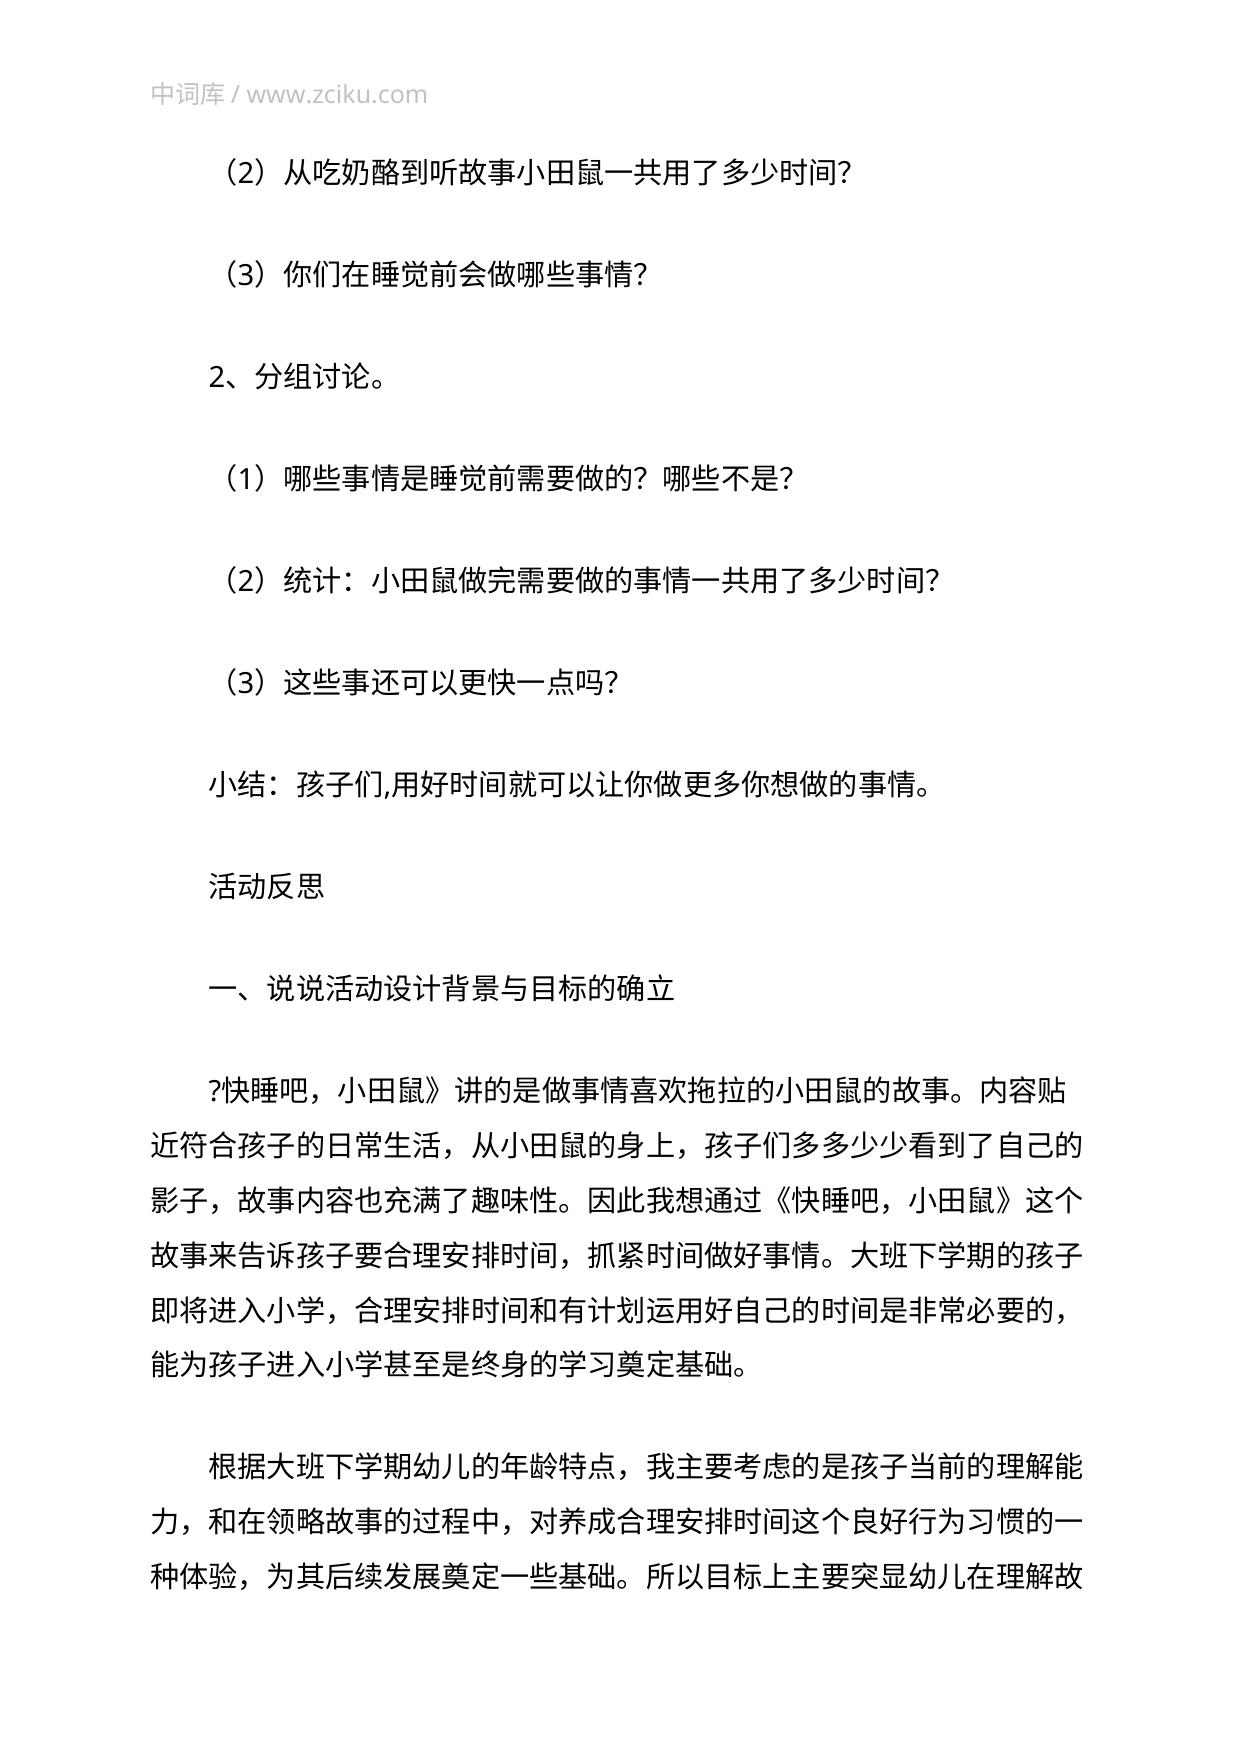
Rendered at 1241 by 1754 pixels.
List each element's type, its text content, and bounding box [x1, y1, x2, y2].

text （1）哪些事情是睡觉前需要做的？哪些不是？ [150, 456, 1090, 498]
text （3）这些事还可以更快一点吗？ [150, 660, 1090, 702]
text （2）统计：小田鼠做完需要做的事情一共用了多少时间？ [150, 558, 1090, 600]
text 活动反思 [150, 864, 1090, 906]
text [150, 1444, 1090, 1596]
text ?快睡吧，小田鼠》讲的是做事情喜欢拖拉的小田鼠的故事。内容贴近符合孩子的日常生活，从小田鼠的身上，孩子们多多少少看到了自己的影子，故事内容也充满了趣味性。因此我想通过《快睡吧，小田鼠》这个故事来告诉孩子要合理安排时间，抓紧时间做好事情。大班下学期的孩子即将进入小学，合理安排时间和有计划运用好自己的时间是非常必要的，能为孩子进入小学甚至是终身的学习奠定基础。 [150, 1067, 1090, 1384]
text 2、分组讨论。 [150, 354, 1090, 396]
text 小结：孩子们,用好时间就可以让你做更多你想做的事情。 [150, 762, 1090, 804]
text （3）你们在睡觉前会做哪些事情？ [150, 252, 1090, 294]
text （2）从吃奶酪到听故事小田鼠一共用了多少时间？ [150, 150, 1090, 192]
text 一、说说活动设计背景与目标的确立 [150, 966, 1090, 1008]
